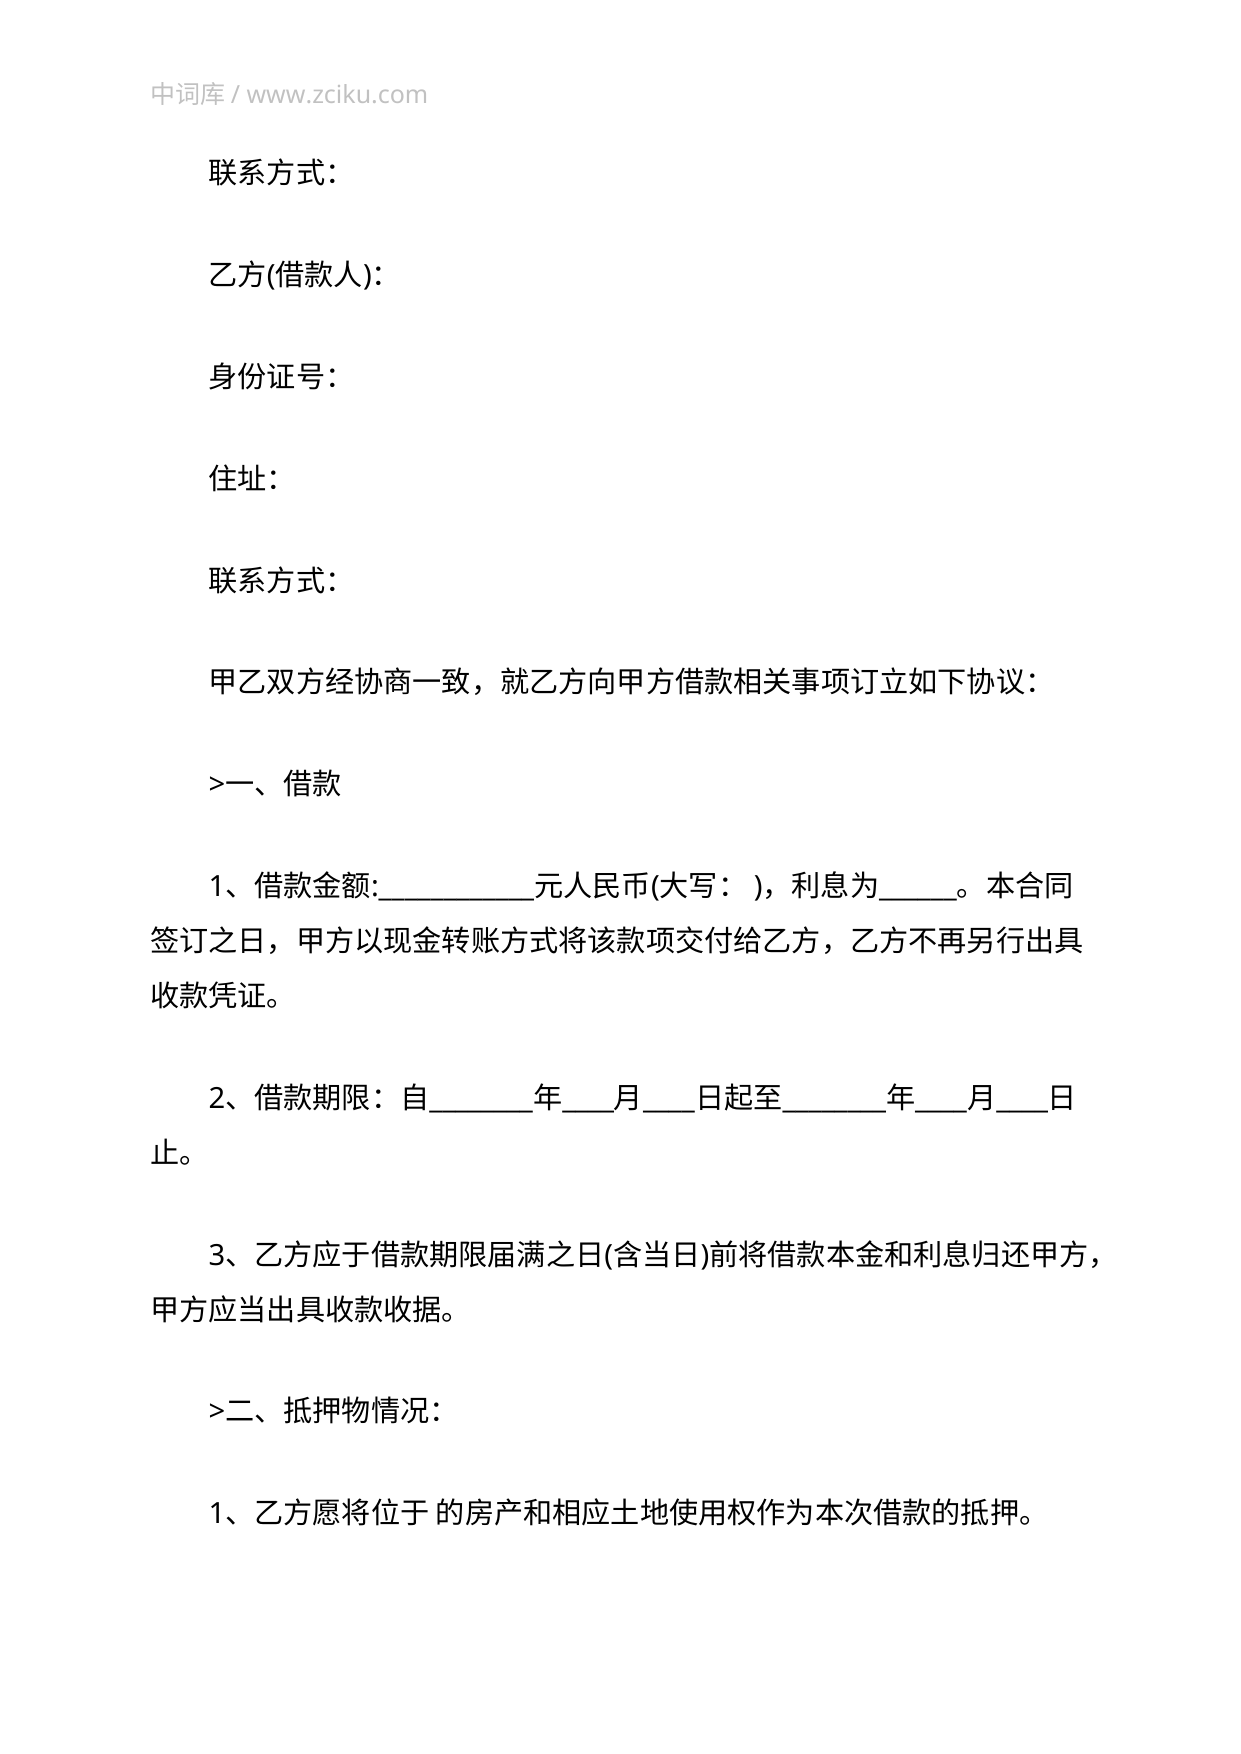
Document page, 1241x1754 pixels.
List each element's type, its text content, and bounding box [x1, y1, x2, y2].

text 乙方(借款人)： [150, 252, 1090, 294]
text 2、借款期限：自________年____月____日起至________年____月____日止。 [150, 1074, 1090, 1172]
text 联系方式： [150, 557, 1090, 599]
text >一、借款 [150, 761, 1090, 803]
text 1、借款金额:____________元人民币(大写： )，利息为______。本合同签订之日，甲方以现金转账方式将该款项交付给乙方，乙方不再另行出具收款凭证。 [150, 863, 1090, 1015]
text 3、乙方应于借款期限届满之日(含当日)前将借款本金和利息归还甲方，甲方应当出具收款收据。 [150, 1231, 1090, 1328]
text 联系方式： [150, 150, 1090, 192]
text 住址： [150, 456, 1090, 498]
text 1、乙方愿将位于 的房产和相应土地使用权作为本次借款的抵押。 [150, 1490, 1090, 1532]
text 身份证号： [150, 354, 1090, 396]
text >二、抵押物情况： [150, 1388, 1090, 1430]
text 甲乙双方经协商一致，就乙方向甲方借款相关事项订立如下协议： [150, 659, 1090, 701]
